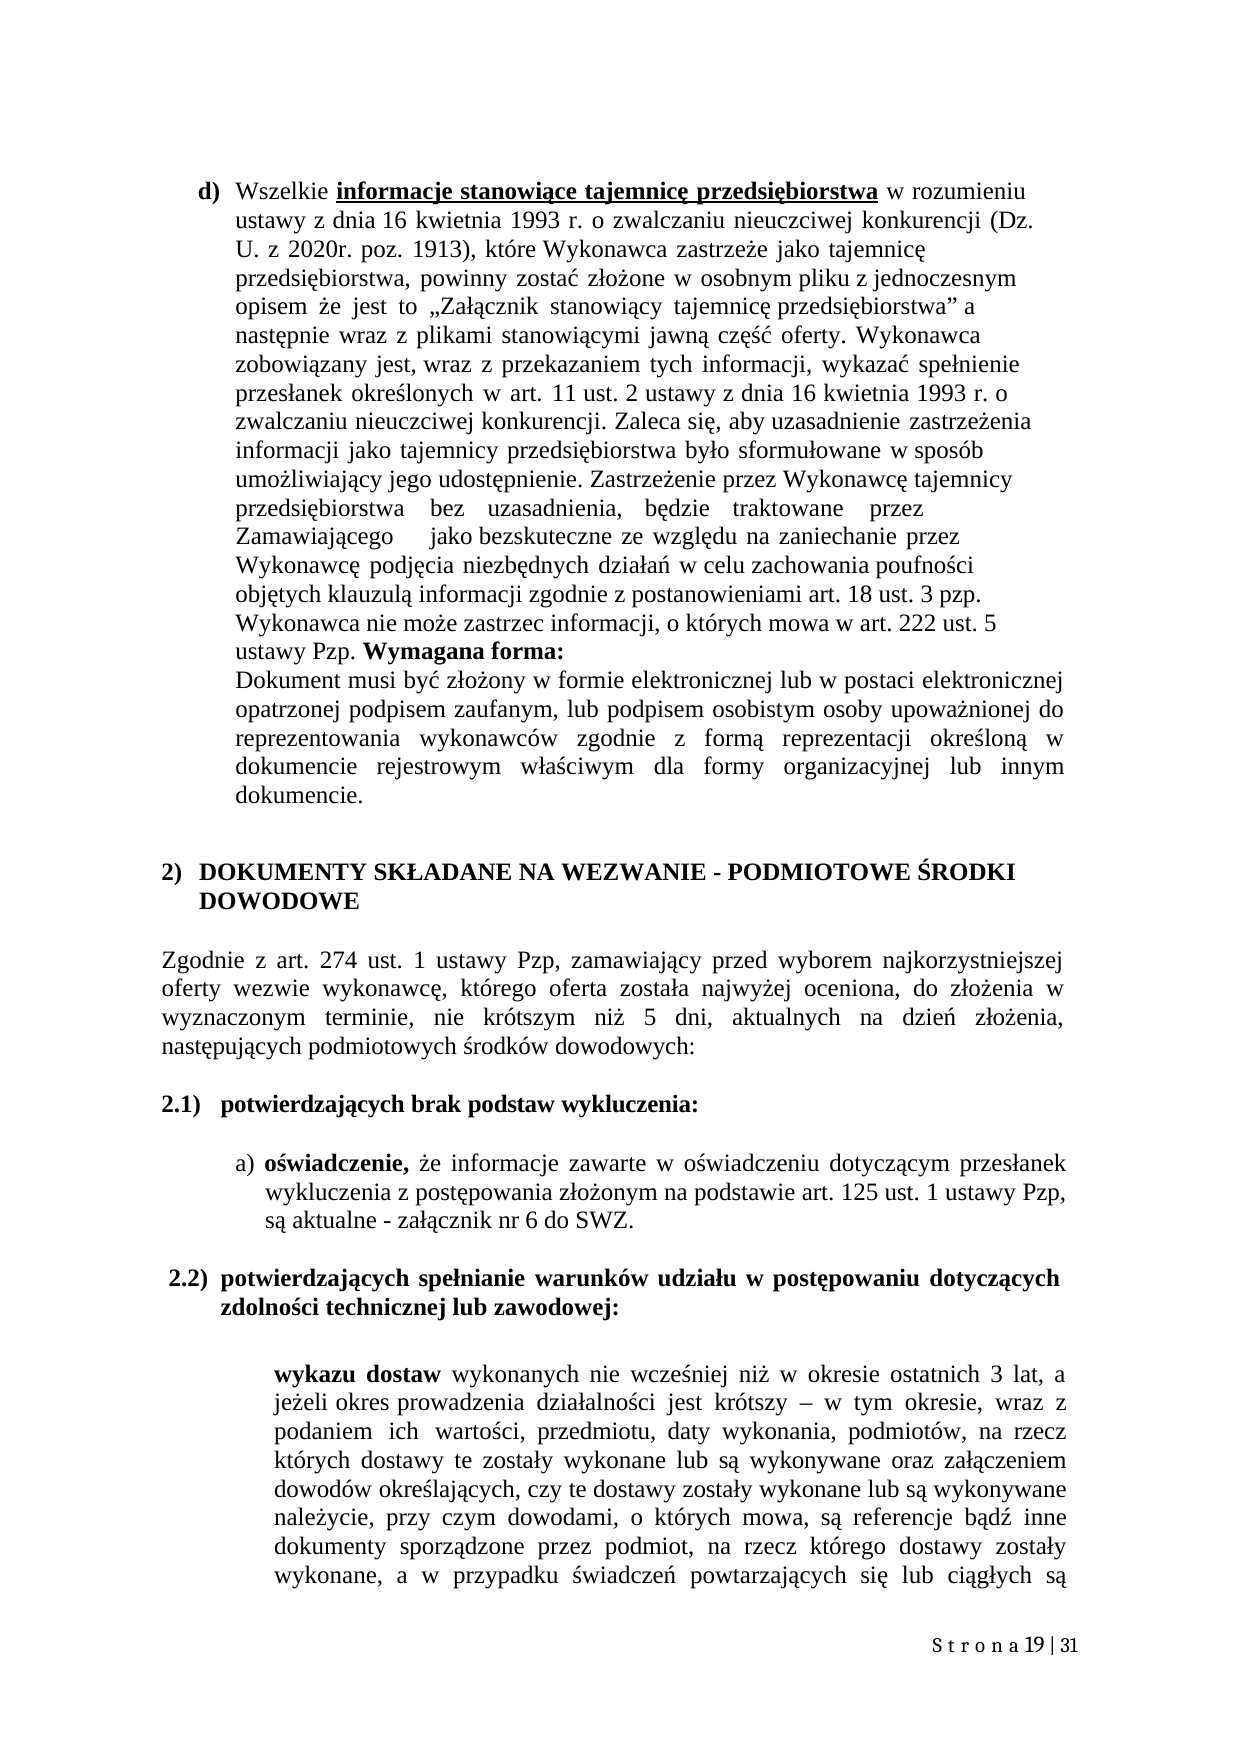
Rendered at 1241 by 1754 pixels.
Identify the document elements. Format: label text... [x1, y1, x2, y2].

subtitle potwierdzających spełnianie warunków udziału w postępowaniu dotyczących zdolności technicznej lub zawodowej: [168, 1263, 1066, 1321]
text Zgodnie z art. 274 ust. 1 ustawy Pzp, zamawiający przed wyborem najkorzystniejszej oferty wezwie wykonawcę, którego oferta została najwyżej oceniona, do złożenia w wyznaczonym terminie, nie krótszym niż 5 dni, aktualnych na dzień złożenia, następujących podmiotowych środków dowodowych: [161, 945, 1064, 1060]
text Dokument musi być złożony w formie elektronicznej lub w postaci elektronicznej opatrzonej podpisem zaufanym, lub podpisem osobistym osoby upoważnionej do reprezentowania wykonawców zgodnie z formą reprezentacji określoną w dokumencie rejestrowym właściwym dla formy organizacyjnej lub innym dokumencie. [235, 665, 1064, 809]
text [274, 1359, 1067, 1589]
subtitle potwierdzających brak podstaw wykluczenia: [161, 1089, 1093, 1118]
list Wszelkie informacje stanowiące tajemnicę przedsiębiorstwa w rozumieniu ustawy z dnia 16 kwietnia 1993 r. o zwalczaniu nieuczciwej konkurencji (Dz. U. z 2020r. poz. 1913), które Wykonawca zastrzeże jako tajemnicę przedsiębiorstwa, powinny zostać złożone w osobnym pliku z jednoczesnym opisem że jest to „Załącznik stanowiący tajemnicę przedsiębiorstwa” a następnie wraz z plikami stanowiącymi jawną część oferty. Wykonawca zobowiązany jest, wraz z przekazaniem tych informacji, wykazać spełnienie przesłanek określonych w art. 11 ust. 2 ustawy z dnia 16 kwietnia 1993 r. o zwalczaniu nieuczciwej konkurencji. Zaleca się, aby uzasadnienie zastrzeżenia informacji jako tajemnicy przedsiębiorstwa było sformułowane w sposób umożliwiający jego udostępnienie. Zastrzeżenie przez Wykonawcę tajemnicy przedsiębiorstwa bez uzasadnienia, będzie traktowane przez Zamawiającego jako bezskuteczne ze względu na zaniechanie przez Wykonawcę podjęcia niezbędnych działań w celu zachowania poufności objętych klauzulą informacji zgodnie z postanowieniami art. 18 ust. 3 pzp. Wykonawca nie może zastrzec informacji, o których mowa w art. 222 ust. 5 ustawy Pzp. Wymagana forma: [198, 176, 1064, 665]
text a) oświadczenie, że informacje zawarte w oświadczeniu dotyczącym przesłanek wykluczenia z postępowania złożonym na podstawie art. 125 ust. 1 ustawy Pzp, są aktualne - załącznik nr 6 do SWZ. [235, 1148, 1067, 1234]
subtitle DOKUMENTY SKŁADANE NA WEZWANIE - PODMIOTOWE ŚRODKI DOWODOWE [161, 857, 1093, 915]
